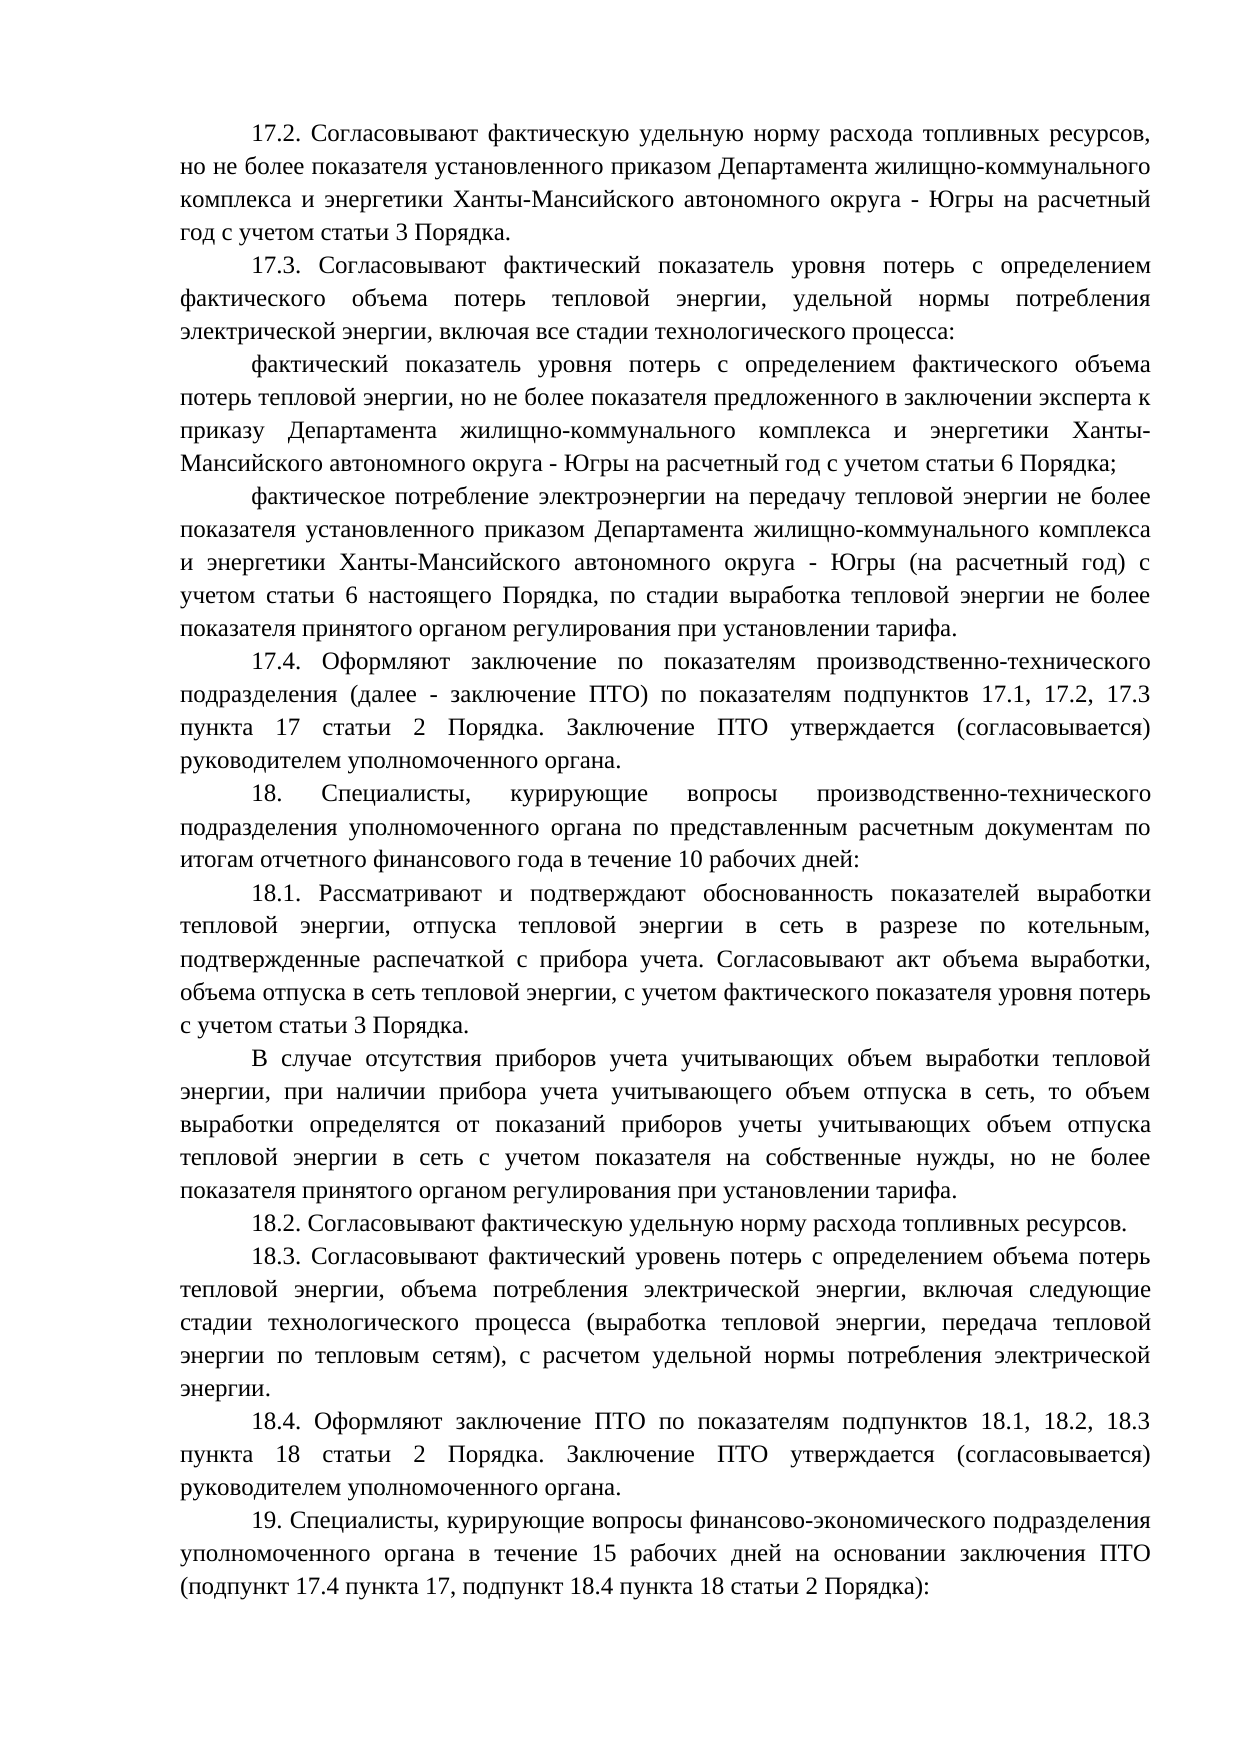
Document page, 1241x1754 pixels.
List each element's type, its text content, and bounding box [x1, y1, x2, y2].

text 18.1. Рассматривают и подтверждают обоснованность показателей выработки тепловой энергии, отпуска тепловой энергии в сеть в разрезе по котельным, подтвержденные распечаткой с прибора учета. Согласовывают акт объема выработки, объема отпуска в сеть тепловой энергии, с учетом фактического показателя уровня потерь с учетом статьи 3 Порядка. [180, 878, 1152, 1038]
text 17.3. Согласовывают фактический показатель уровня потерь с определением фактического объема потерь тепловой энергии, удельной нормы потребления электрической энергии, включая все стадии технологического процесса: [180, 250, 1152, 345]
text 19. Специалисты, курирующие вопросы финансово-экономического подразделения уполномоченного органа в течение 15 рабочих дней на основании заключения ПТО (подпункт 17.4 пункта 17, подпункт 18.4 пункта 18 статьи 2 Порядка): [180, 1505, 1152, 1600]
text 17.4. Оформляют заключение по показателям производственно-технического подразделения (далее - заключение ПТО) по показателям подпунктов 17.1, 17.2, 17.3 пункта 17 статьи 2 Порядка. Заключение ПТО утверждается (согласовывается) руководителем уполномоченного органа. [180, 646, 1152, 774]
text 18.4. Оформляют заключение ПТО по показателям подпунктов 18.1, 18.2, 18.3 пункта 18 статьи 2 Порядка. Заключение ПТО утверждается (согласовывается) руководителем уполномоченного органа. [180, 1406, 1152, 1501]
text 17.2. Согласовывают фактическую удельную норму расхода топливных ресурсов, но не более показателя установленного приказом Департамента жилищно-коммунального комплекса и энергетики Ханты-Мансийского автономного округа - Югры на расчетный год с учетом статьи 3 Порядка. [180, 118, 1152, 246]
text фактический показатель уровня потерь с определением фактического объема потерь тепловой энергии, но не более показателя предложенного в заключении эксперта к приказу Департамента жилищно-коммунального комплекса и энергетики Ханты-Мансийского автономного округа - Югры на расчетный год с учетом статьи 6 Порядка; [180, 349, 1152, 477]
text В случае отсутствия приборов учета учитывающих объем выработки тепловой энергии, при наличии прибора учета учитывающего объем отпуска в сеть, то объем выработки определятся от показаний приборов учеты учитывающих объем отпуска тепловой энергии в сеть с учетом показателя на собственные нужды, но не более показателя принятого органом регулирования при установлении тарифа. [180, 1043, 1152, 1203]
text 18.2. Согласовывают фактическую удельную норму расхода топливных ресурсов. [180, 1208, 1152, 1237]
text фактическое потребление электроэнергии на передачу тепловой энергии не более показателя установленного приказом Департамента жилищно-коммунального комплекса и энергетики Ханты-Мансийского автономного округа - Югры (на расчетный год) с учетом статьи 6 настоящего Порядка, по стадии выработка тепловой энергии не более показателя принятого органом регулирования при установлении тарифа. [180, 481, 1152, 642]
text 18. Специалисты, курирующие вопросы производственно-технического подразделения уполномоченного органа по представленным расчетным документам по итогам отчетного финансового года в течение 10 рабочих дней: [180, 778, 1152, 873]
text 18.3. Согласовывают фактический уровень потерь с определением объема потерь тепловой энергии, объема потребления электрической энергии, включая следующие стадии технологического процесса (выработка тепловой энергии, передача тепловой энергии по тепловым сетям), с расчетом удельной нормы потребления электрической энергии. [180, 1241, 1152, 1402]
